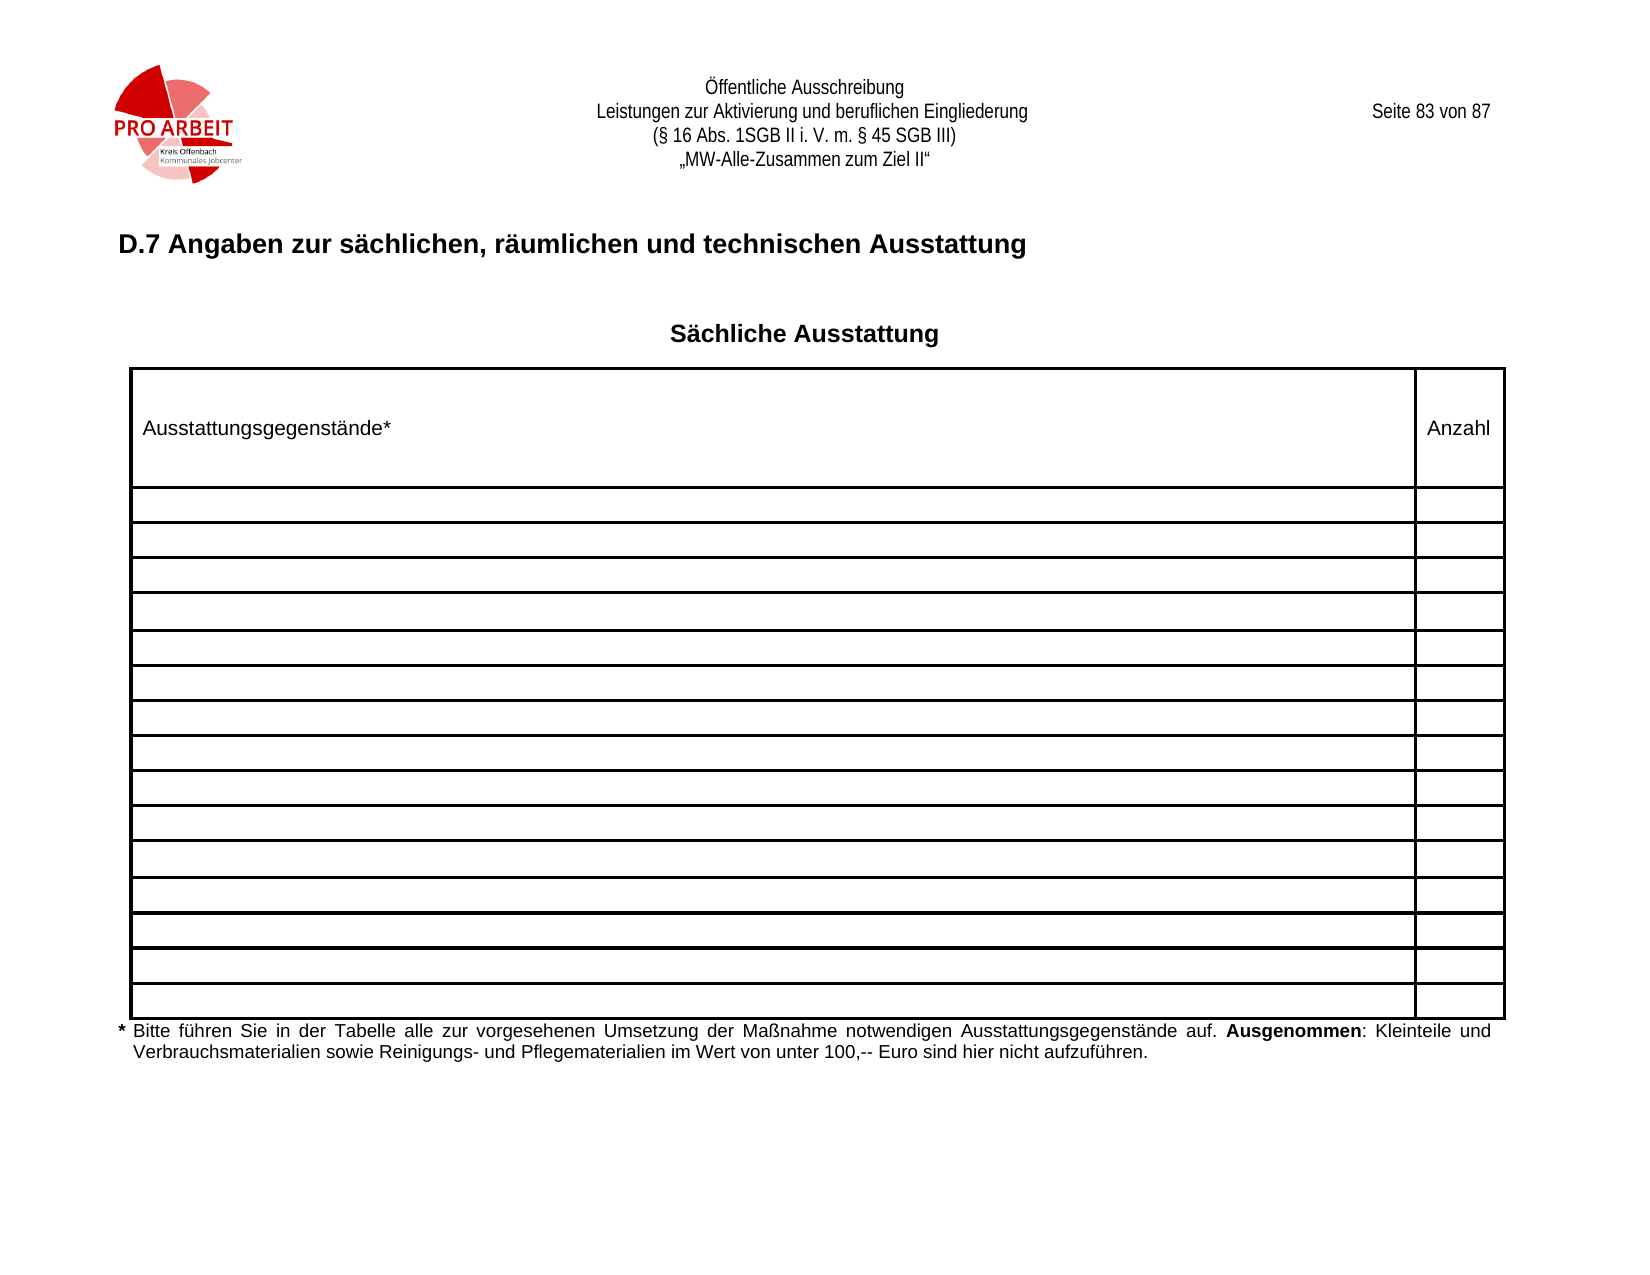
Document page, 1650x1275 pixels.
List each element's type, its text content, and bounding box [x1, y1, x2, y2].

table_cell [1417, 667, 1503, 699]
text * Bitte führen Sie in der Tabelle alle zur vorgesehenen Umsetzung der Maßnahme notwendigen Ausstattungsgegenstände auf. Ausgenommen: Kleinteile und Verbrauchsmaterialien sowie Reinigungs- und Pflegematerialien im Wert von unter 100,-- Euro sind hier nicht aufzuführen. [118, 1020, 1491, 1063]
table_cell [1417, 807, 1503, 839]
table_cell [133, 950, 1414, 982]
table_cell [1417, 632, 1503, 663]
table_cell [133, 842, 1414, 876]
table_cell [133, 524, 1414, 556]
table_cell [1417, 559, 1503, 591]
text Sächliche Ausstattung [118, 319, 1491, 348]
table_cell [133, 807, 1414, 839]
table_header Ausstattungsgegenstände* [133, 370, 1414, 486]
table_cell [133, 737, 1414, 769]
table_cell [133, 594, 1414, 628]
table_cell [133, 667, 1414, 699]
table_cell [1417, 879, 1503, 911]
table_header Anzahl [1417, 370, 1503, 486]
table_cell [1417, 524, 1503, 556]
table_cell [133, 915, 1414, 946]
table_cell [1417, 489, 1503, 521]
table_cell [133, 772, 1414, 804]
table_cell [133, 559, 1414, 591]
table_cell [133, 702, 1414, 734]
table_cell [1417, 702, 1503, 734]
table_cell [133, 985, 1414, 1017]
table_cell [1417, 915, 1503, 946]
picture [95, 46, 261, 203]
table_cell [1417, 950, 1503, 982]
table_cell [1417, 772, 1503, 804]
table_cell [133, 632, 1414, 663]
table_cell [1417, 594, 1503, 628]
table_cell [1417, 985, 1503, 1017]
table_cell [1417, 737, 1503, 769]
table_cell [1417, 842, 1503, 876]
subtitle D.7 Angaben zur sächlichen, räumlichen und technischen Ausstattung [118, 228, 1491, 291]
table_cell [133, 489, 1414, 521]
table_cell [133, 879, 1414, 911]
